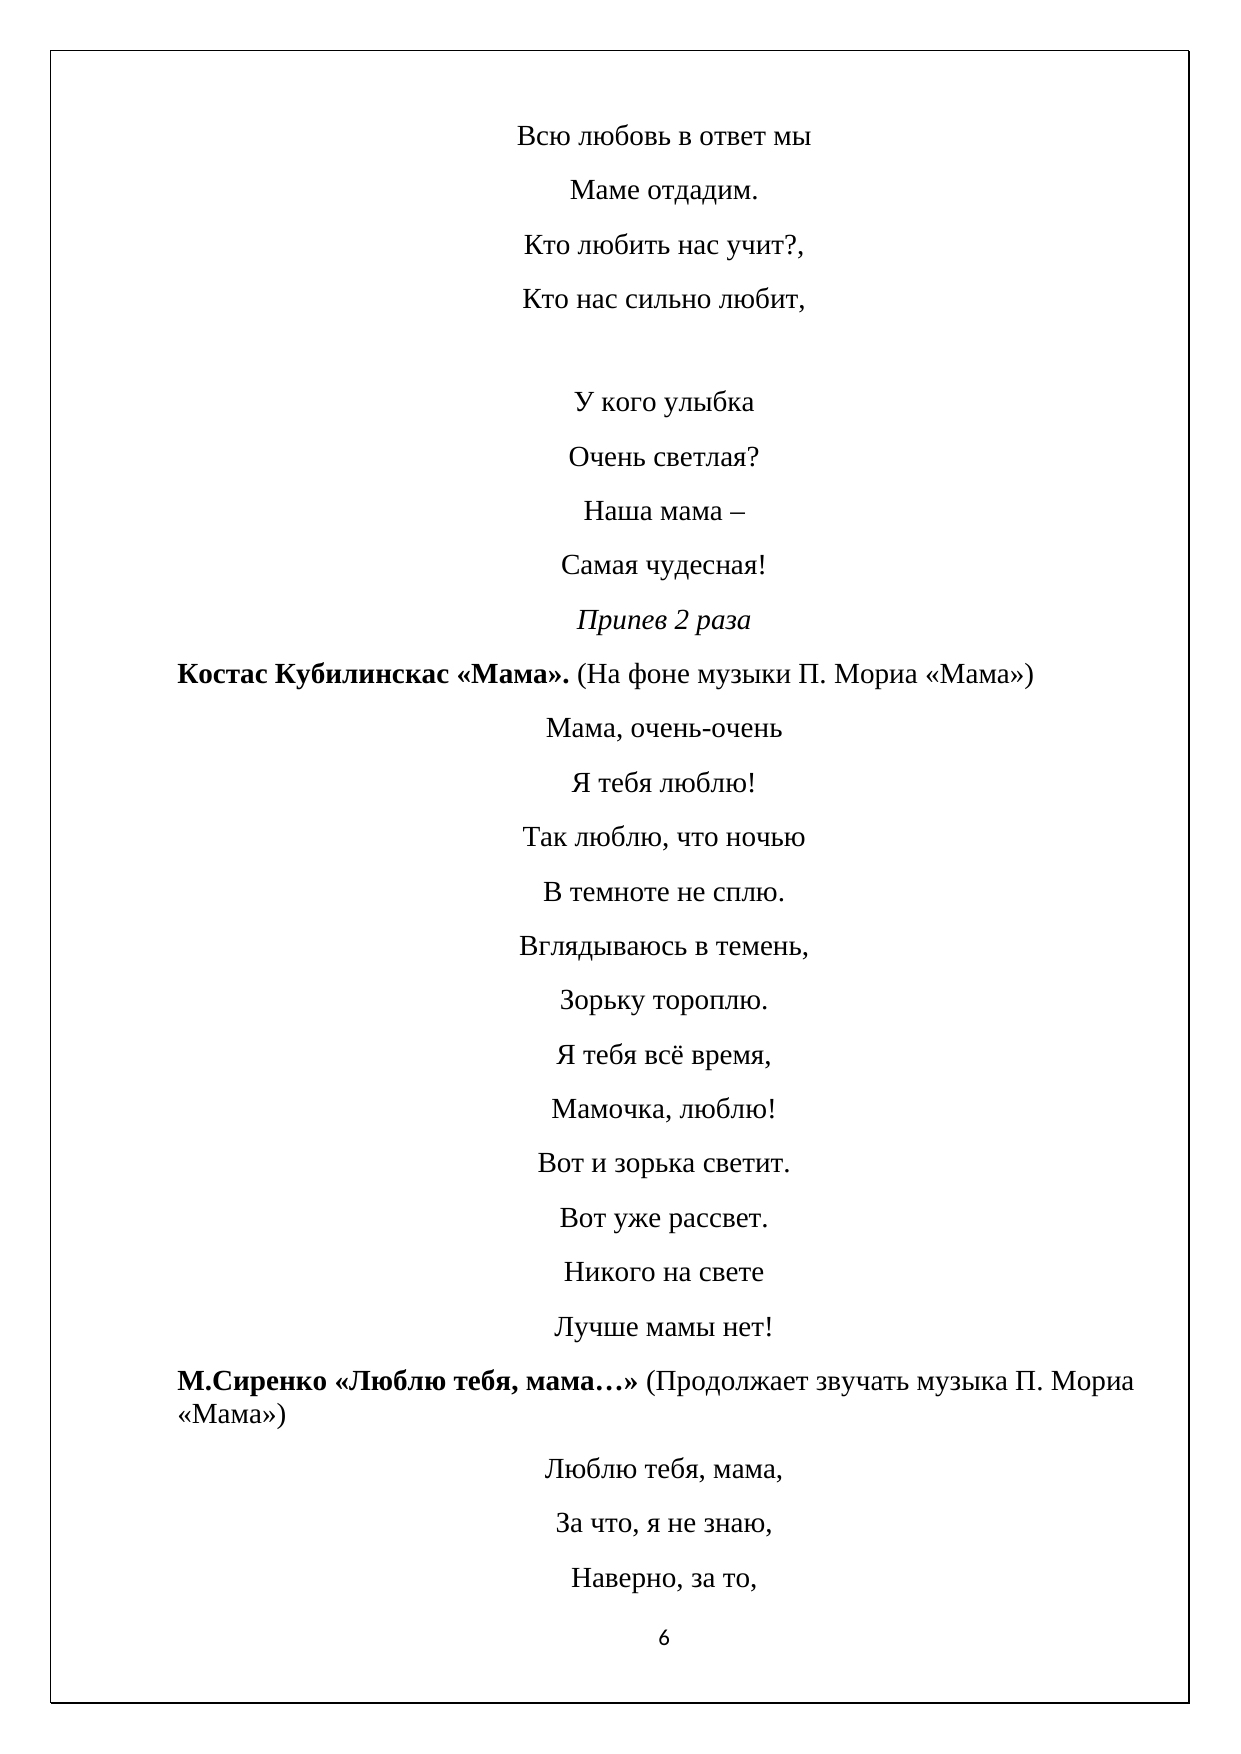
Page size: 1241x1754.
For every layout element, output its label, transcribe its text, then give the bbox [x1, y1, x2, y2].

text Люблю тебя, мама, [177, 1451, 1151, 1484]
text Вот и зорька светит. [177, 1146, 1151, 1179]
text Мамочка, люблю! [177, 1091, 1151, 1125]
text Мама, очень-очень [177, 711, 1151, 744]
text Вот уже рассвет. [177, 1200, 1151, 1233]
text Наша мама – [177, 493, 1151, 527]
text Всю любовь в ответ мы [177, 118, 1151, 152]
text Я тебя всё время, [177, 1037, 1151, 1070]
text У кого улыбка [177, 384, 1151, 418]
text В темноте не сплю. [177, 874, 1151, 907]
text Самая чудесная! [177, 547, 1151, 581]
text Так люблю, что ночью [177, 819, 1151, 853]
text Кто любить нас учит?, [177, 227, 1151, 260]
text Я тебя люблю! [177, 765, 1151, 798]
text М.Сиренко «Люблю тебя, мама…» (Продолжает звучать музыка П. Мориа «Мама») [177, 1363, 1151, 1430]
text За что, я не знаю, [177, 1505, 1151, 1539]
text Костас Кубилинскас «Мама». (На фоне музыки П. Мориа «Мама») [177, 656, 1151, 690]
text Вглядываюсь в темень, [177, 928, 1151, 962]
text Зорьку тороплю. [177, 982, 1151, 1016]
text Припев 2 раза [177, 602, 1151, 635]
text Маме отдадим. [177, 172, 1151, 206]
text Никого на свете [177, 1254, 1151, 1288]
text Кто нас сильно любит, [177, 281, 1151, 315]
text Наверно, за то, [177, 1560, 1151, 1593]
text Очень светлая? [177, 439, 1151, 472]
text Лучше мамы нет! [177, 1309, 1151, 1342]
